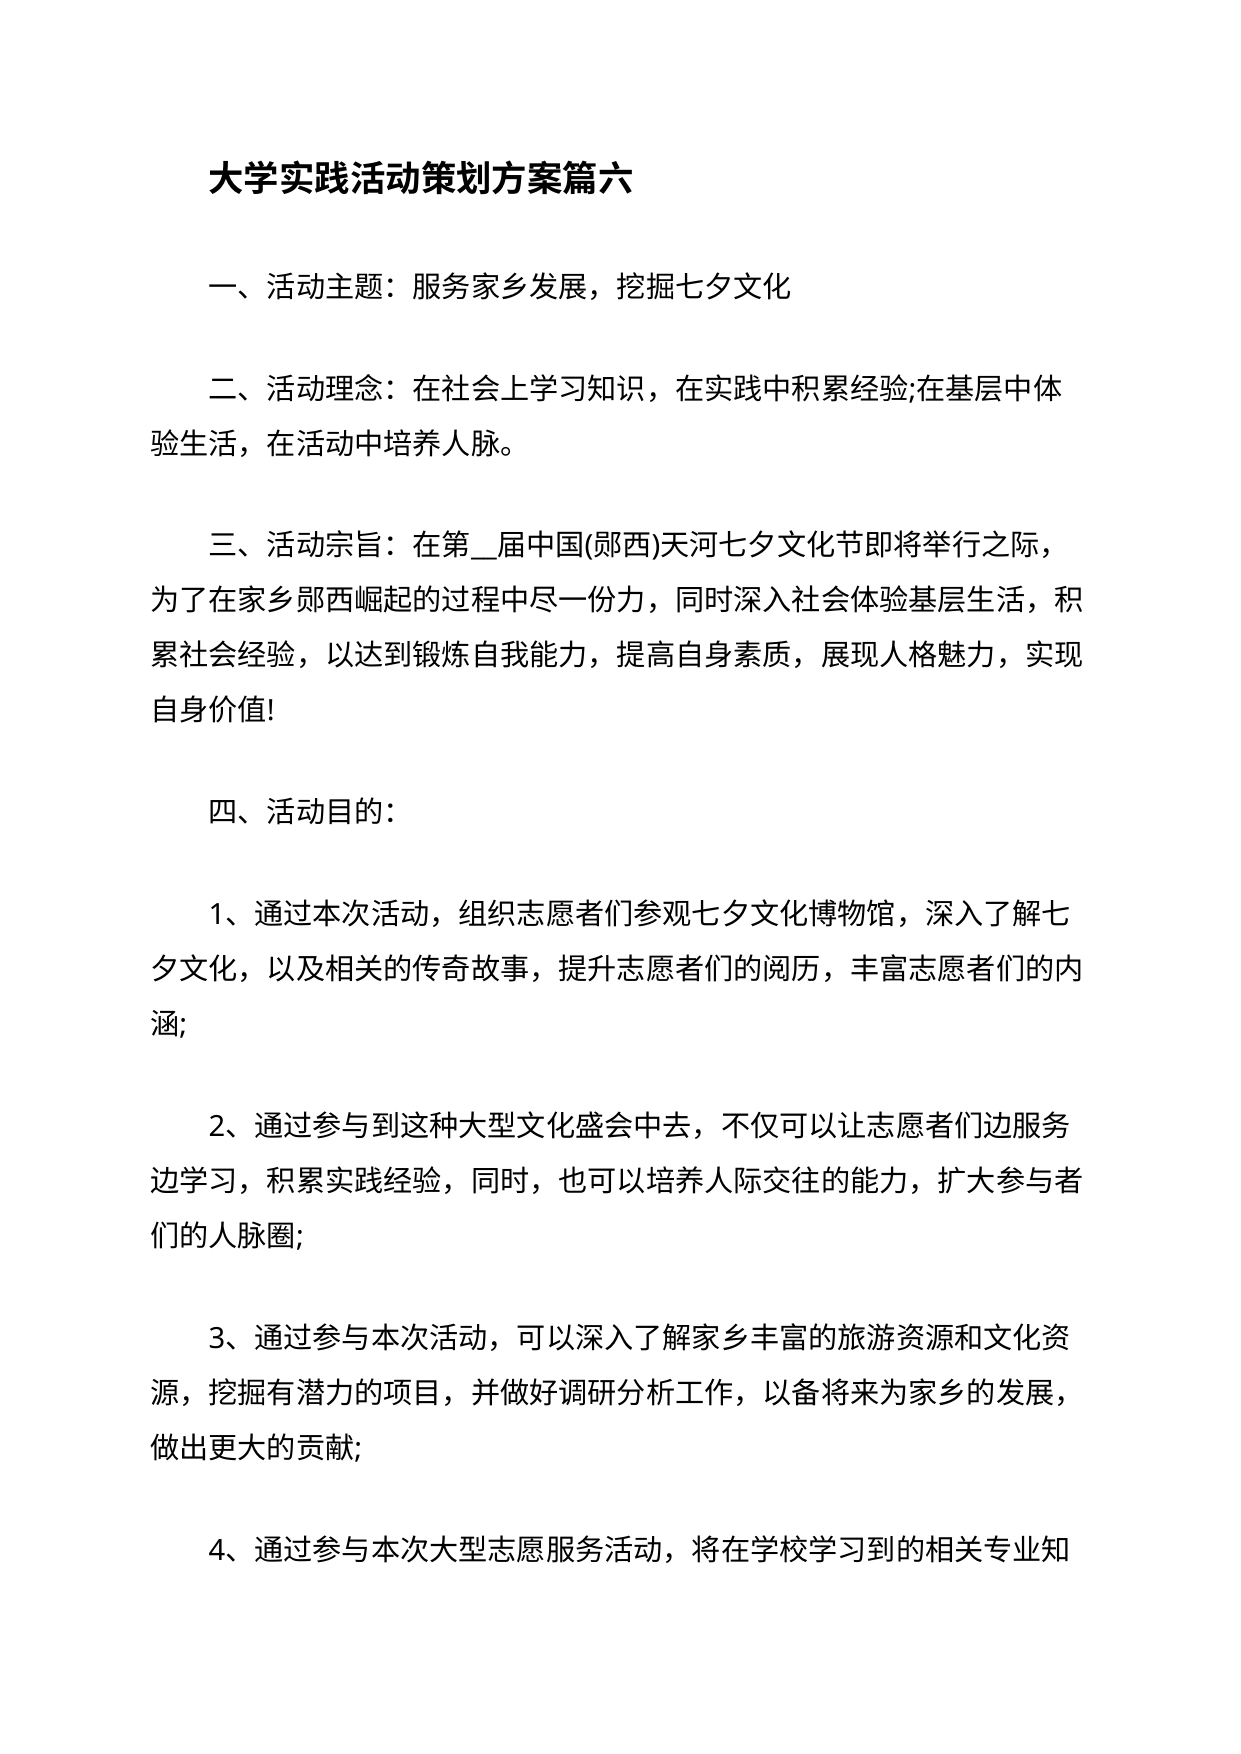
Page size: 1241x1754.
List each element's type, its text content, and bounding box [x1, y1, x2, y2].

text 四、活动目的： [150, 789, 1090, 831]
text 二、活动理念：在社会上学习知识，在实践中积累经验;在基层中体验生活，在活动中培养人脉。 [150, 365, 1090, 462]
text 三、活动宗旨：在第__届中国(郧西)天河七夕文化节即将举行之际，为了在家乡郧西崛起的过程中尽一份力，同时深入社会体验基层生活，积累社会经验，以达到锻炼自我能力，提高自身素质，展现人格魅力，实现自身价值! [150, 522, 1090, 729]
text 1、通过本次活动，组织志愿者们参观七夕文化博物馆，深入了解七夕文化，以及相关的传奇故事，提升志愿者们的阅历，丰富志愿者们的内涵; [150, 891, 1090, 1043]
text 一、活动主题：服务家乡发展，挖掘七夕文化 [150, 263, 1090, 306]
text 3、通过参与本次活动，可以深入了解家乡丰富的旅游资源和文化资源，挖掘有潜力的项目，并做好调研分析工作，以备将来为家乡的发展，做出更大的贡献; [150, 1314, 1090, 1467]
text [150, 1526, 1090, 1568]
text 2、通过参与到这种大型文化盛会中去，不仅可以让志愿者们边服务边学习，积累实践经验，同时，也可以培养人际交往的能力，扩大参与者们的人脉圈; [150, 1102, 1090, 1255]
text 大学实践活动策划方案篇六 [150, 150, 1090, 201]
